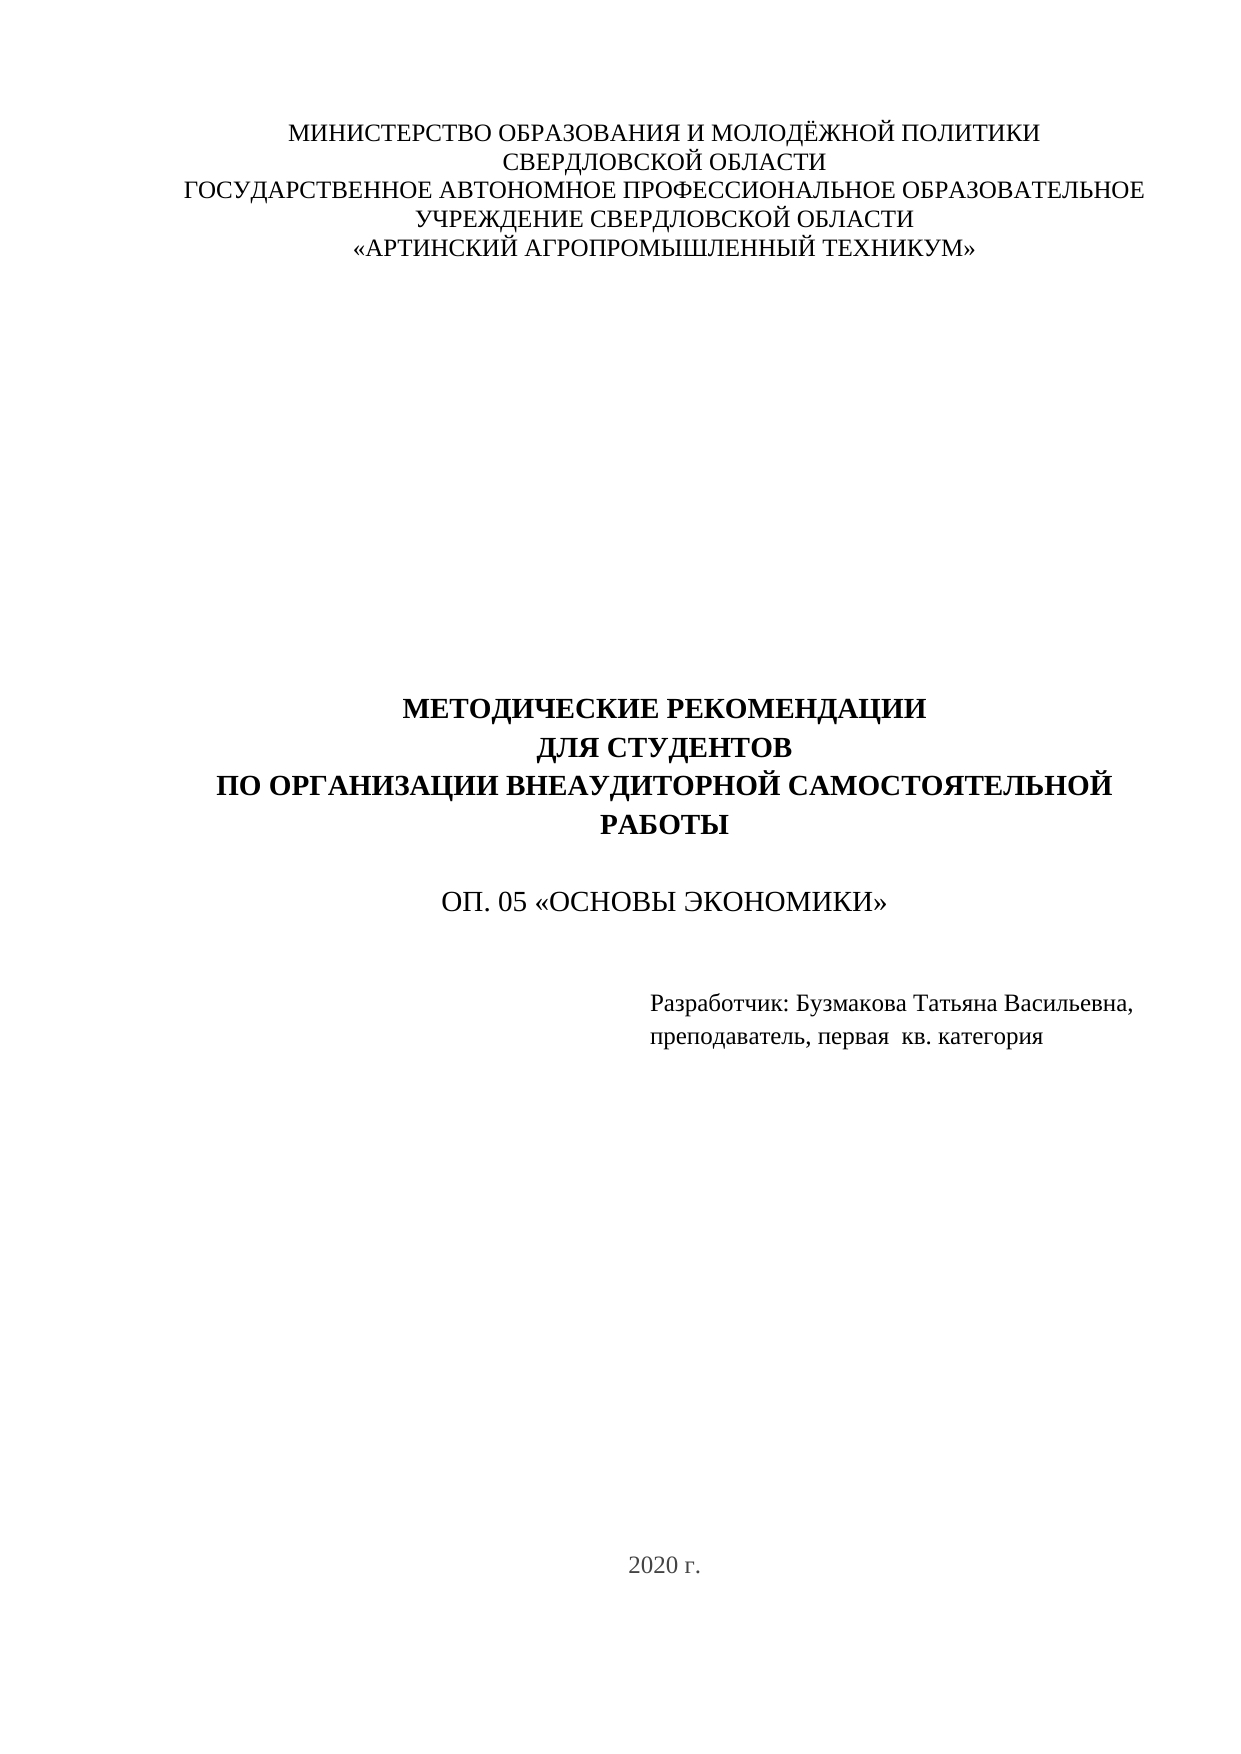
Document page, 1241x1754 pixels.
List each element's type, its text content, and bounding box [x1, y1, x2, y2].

text ГОСУДАРСТВЕННОЕ АВТОНОМНОЕ ПРОФЕССИОНАЛЬНОЕ ОБРАЗОВАТЕЛЬНОЕ УЧРЕЖДЕНИЕ СВЕРДЛОВСКОЙ ОБЛАСТИ [177, 176, 1152, 233]
text преподаватель, первая кв. категория [650, 1021, 1152, 1050]
text «АРТИНСКИЙ АГРОПРОМЫШЛЕННЫЙ ТЕХНИКУМ» [177, 233, 1152, 262]
text МЕТОДИЧЕСКИЕ РЕКОМЕНДАЦИИ [177, 691, 1152, 725]
text ОП. 05 «ОСНОВЫ ЭКОНОМИКИ» [177, 884, 1152, 917]
text ПО ОРГАНИЗАЦИИ ВНЕАУДИТОРНОЙ САМОСТОЯТЕЛЬНОЙ РАБОТЫ [177, 768, 1152, 840]
text МИНИСТЕРСТВО ОБРАЗОВАНИЯ И МОЛОДЁЖНОЙ ПОЛИТИКИ [177, 118, 1152, 147]
text ДЛЯ СТУДЕНТОВ [177, 730, 1152, 763]
text Разработчик: Бузмакова Татьяна Васильевна, [650, 988, 1152, 1017]
text 2020 г. [177, 1550, 1152, 1578]
text СВЕРДЛОВСКОЙ ОБЛАСТИ [177, 147, 1152, 176]
